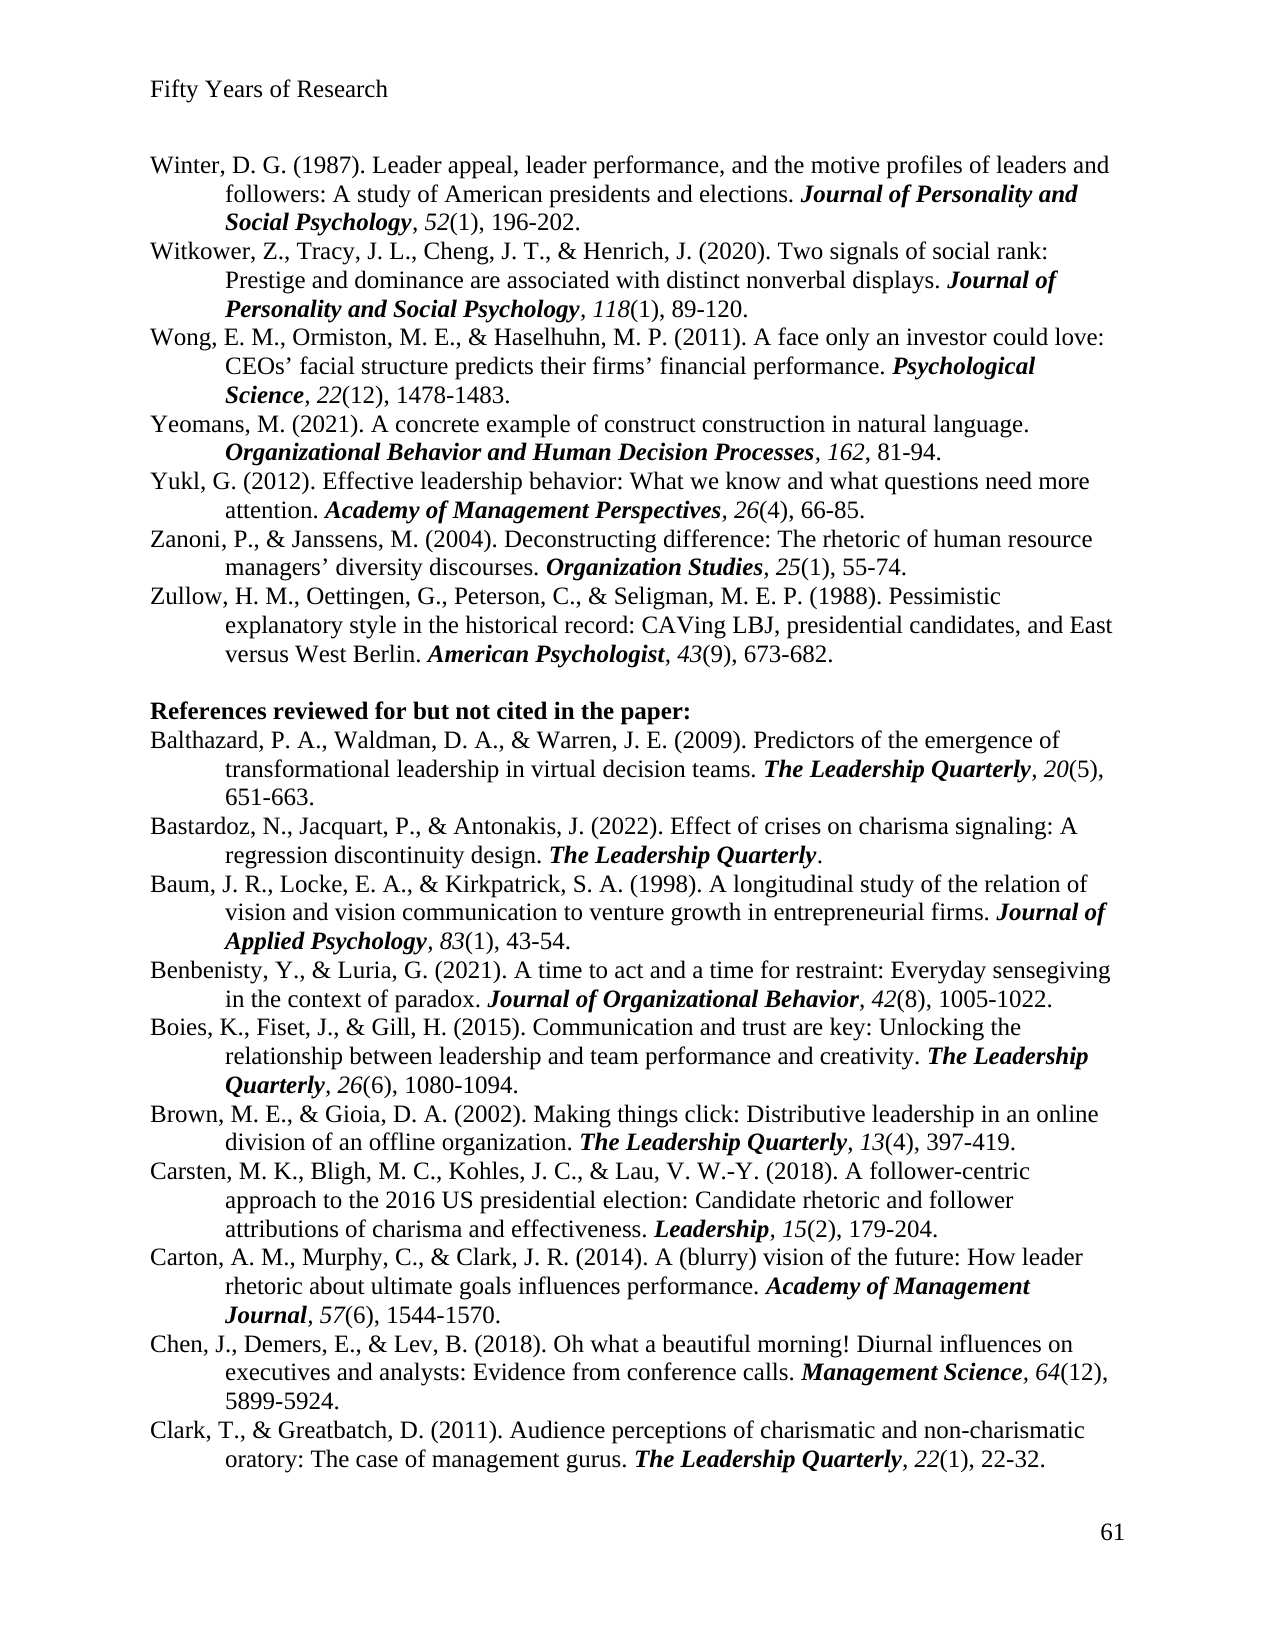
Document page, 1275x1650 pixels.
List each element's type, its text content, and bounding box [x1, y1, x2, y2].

text References reviewed for but not cited in the paper: [150, 696, 1125, 725]
text Yukl, G. (2012). Effective leadership behavior: What we know and what questions need more attention. Academy of Management Perspectives, 26(4), 66-85. [150, 466, 1125, 524]
text Clark, T., & Greatbatch, D. (2011). Audience perceptions of charismatic and non-charismatic oratory: The case of management gurus. The Leadership Quarterly, 22(1), 22-32. [150, 1415, 1124, 1472]
text Chen, J., Demers, E., & Lev, B. (2018). Oh what a beautiful morning! Diurnal influences on executives and analysts: Evidence from conference calls. Management Science, 64(12), 5899-5924. [150, 1329, 1124, 1415]
text Witkower, Z., Tracy, J. L., Cheng, J. T., & Henrich, J. (2020). Two signals of social rank: Prestige and dominance are associated with distinct nonverbal displays. Journal of Personality and Social Psychology, 118(1), 89-120. [150, 236, 1125, 322]
text Wong, E. M., Ormiston, M. E., & Haselhuhn, M. P. (2011). A face only an investor could love: CEOs’ facial structure predicts their firms’ financial performance. Psychological Science, 22(12), 1478-1483. [150, 322, 1125, 409]
text Winter, D. G. (1987). Leader appeal, leader performance, and the motive profiles of leaders and followers: A study of American presidents and elections. Journal of Personality and Social Psychology, 52(1), 196-202. [150, 150, 1125, 236]
text Yeomans, M. (2021). A concrete example of construct construction in natural language. Organizational Behavior and Human Decision Processes, 162, 81-94. [150, 409, 1125, 466]
text Brown, M. E., & Gioia, D. A. (2002). Making things click: Distributive leadership in an online division of an offline organization. The Leadership Quarterly, 13(4), 397-419. [150, 1099, 1124, 1156]
text Carton, A. M., Murphy, C., & Clark, J. R. (2014). A (blurry) vision of the future: How leader rhetoric about ultimate goals influences performance. Academy of Management Journal, 57(6), 1544-1570. [150, 1242, 1124, 1329]
text Zullow, H. M., Oettingen, G., Peterson, C., & Seligman, M. E. P. (1988). Pessimistic explanatory style in the historical record: CAVing LBJ, presidential candidates, and East versus West Berlin. American Psychologist, 43(9), 673-682. [150, 581, 1125, 667]
text Baum, J. R., Locke, E. A., & Kirkpatrick, S. A. (1998). A longitudinal study of the relation of vision and vision communication to venture growth in entrepreneurial firms. Journal of Applied Psychology, 83(1), 43-54. [150, 869, 1124, 955]
text Carsten, M. K., Bligh, M. C., Kohles, J. C., & Lau, V. W.-Y. (2018). A follower-centric approach to the 2016 US presidential election: Candidate rhetoric and follower attributions of charisma and effectiveness. Leadership, 15(2), 179-204. [150, 1156, 1124, 1242]
text Boies, K., Fiset, J., & Gill, H. (2015). Communication and trust are key: Unlocking the relationship between leadership and team performance and creativity. The Leadership Quarterly, 26(6), 1080-1094. [150, 1012, 1124, 1099]
text Balthazard, P. A., Waldman, D. A., & Warren, J. E. (2009). Predictors of the emergence of transformational leadership in virtual decision teams. The Leadership Quarterly, 20(5), 651-663. [150, 725, 1124, 811]
text Benbenisty, Y., & Luria, G. (2021). A time to act and a time for restraint: Everyday sensegiving in the context of paradox. Journal of Organizational Behavior, 42(8), 1005-1022. [150, 955, 1124, 1012]
text Bastardoz, N., Jacquart, P., & Antonakis, J. (2022). Effect of crises on charisma signaling: A regression discontinuity design. The Leadership Quarterly. [150, 811, 1124, 869]
text Zanoni, P., & Janssens, M. (2004). Deconstructing difference: The rhetoric of human resource managers’ diversity discourses. Organization Studies, 25(1), 55-74. [150, 524, 1125, 581]
